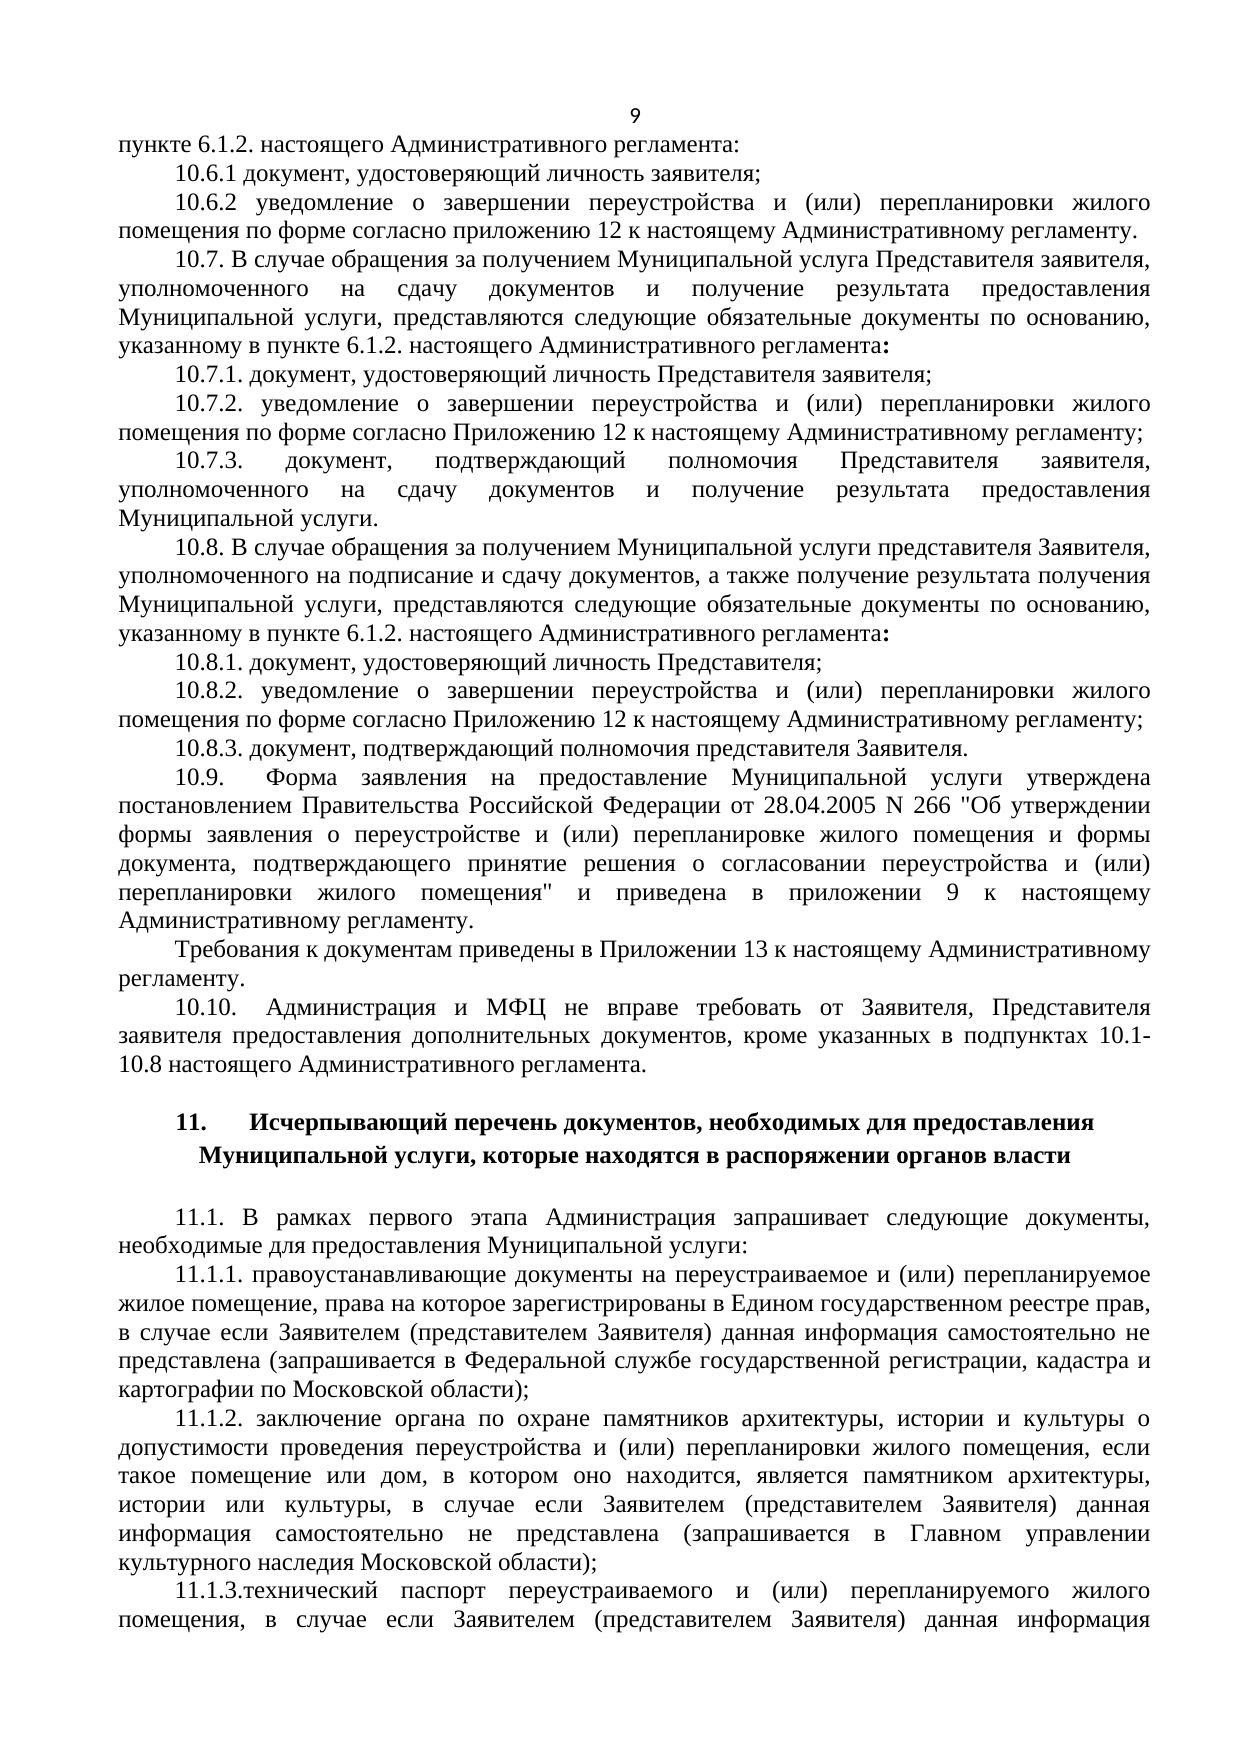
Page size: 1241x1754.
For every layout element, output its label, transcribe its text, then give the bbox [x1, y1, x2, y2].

text 10.7.2. уведомление о завершении переустройства и (или) перепланировки жилого помещения по форме согласно Приложению 12 к настоящему Административному регламенту; [118, 388, 1152, 446]
text 10.8.2. уведомление о завершении переустройства и (или) перепланировки жилого помещения по форме согласно Приложению 12 к настоящему Административному регламенту; [118, 676, 1152, 733]
text 10.8.1. документ, удостоверяющий личность Представителя; [118, 647, 1152, 676]
text 10.9. Форма заявления на предоставление Муниципальной услуги утверждена постановлением Правительства Российской Федерации от 28.04.2005 N 266 "Об утверждении формы заявления о переустройстве и (или) перепланировке жилого помещения и формы документа, подтверждающего принятие решения о согласовании переустройства и (или) перепланировки жилого помещения" и приведена в приложении 9 к настоящему Административному регламенту. [118, 762, 1152, 934]
text 11.1. В рамках первого этапа Администрация запрашивает следующие документы, необходимые для предоставления Муниципальной услуги: [118, 1202, 1152, 1259]
text 11.1.2. заключение органа по охране памятников архитектуры, истории и культуры о допустимости проведения переустройства и (или) перепланировки жилого помещения, если такое помещение или дом, в котором оно находится, является памятником архитектуры, истории или культуры, в случае если Заявителем (представителем Заявителя) данная информация самостоятельно не представлена (запрашивается в Главном управлении культурного наследия Московской области); [118, 1403, 1152, 1575]
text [118, 129, 1152, 158]
text 11.1.1. правоустанавливающие документы на переустраиваемое и (или) перепланируемое жилое помещение, права на которое зарегистрированы в Едином государственном реестре прав, в случае если Заявителем (представителем Заявителя) данная информация самостоятельно не представлена (запрашивается в Федеральной службе государственной регистрации, кадастра и картографии по Московской области); [118, 1259, 1152, 1403]
text 10.8.3. документ, подтверждающий полномочия представителя Заявителя. [118, 733, 1152, 762]
list Исчерпывающий перечень документов, необходимых для предоставления Муниципальной услуги, которые находятся в распоряжении органов власти [118, 1107, 1152, 1169]
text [118, 1575, 1152, 1633]
text 10.6.2 уведомление о завершении переустройства и (или) перепланировки жилого помещения по форме согласно приложению 12 к настоящему Административному регламенту. [118, 187, 1152, 244]
text 10.7.3. документ, подтверждающий полномочия Представителя заявителя, уполномоченного на сдачу документов и получение результата предоставления Муниципальной услуги. [118, 446, 1152, 532]
text 10.8. В случае обращения за получением Муниципальной услуги представителя Заявителя, уполномоченного на подписание и сдачу документов, а также получение результата получения Муниципальной услуги, представляются следующие обязательные документы по основанию, указанному в пункте 6.1.2. настоящего Административного регламента: [118, 532, 1152, 647]
text Требования к документам приведены в Приложении 13 к настоящему Административному регламенту. [118, 934, 1152, 992]
text 10.7. В случае обращения за получением Муниципальной услуга Представителя заявителя, уполномоченного на сдачу документов и получение результата предоставления Муниципальной услуги, представляются следующие обязательные документы по основанию, указанному в пункте 6.1.2. настоящего Административного регламента: [118, 244, 1152, 359]
text 10.7.1. документ, удостоверяющий личность Представителя заявителя; [118, 359, 1152, 388]
text 10.10. Администрация и МФЦ не вправе требовать от Заявителя, Представителя заявителя предоставления дополнительных документов, кроме указанных в подпунктах 10.1-10.8 настоящего Административного регламента. [118, 992, 1152, 1078]
text 10.6.1 документ, удостоверяющий личность заявителя; [118, 158, 1152, 187]
